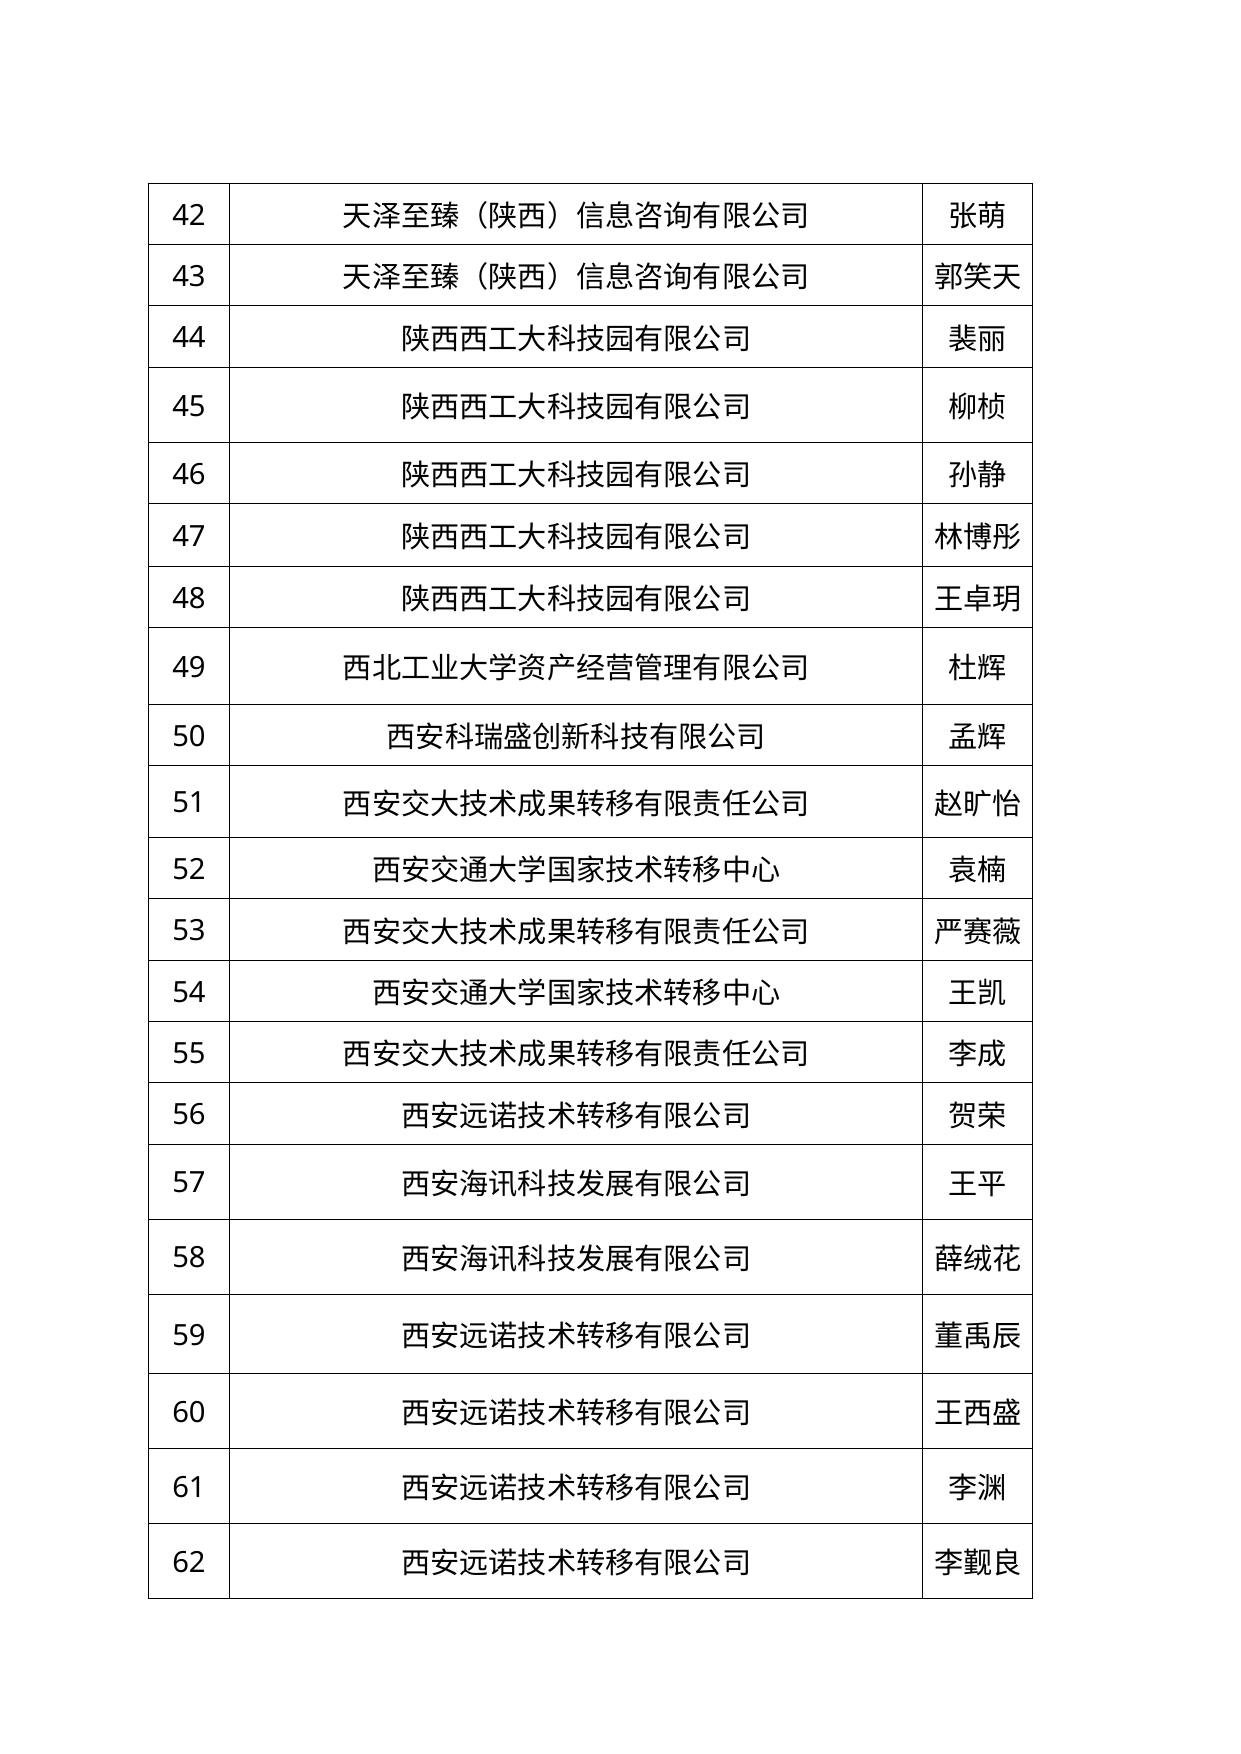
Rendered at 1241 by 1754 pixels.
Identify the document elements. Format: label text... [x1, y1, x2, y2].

table_cell 西安交大技术成果转移有限责任公司 [230, 1022, 922, 1082]
table_cell 薛绒花 [923, 1220, 1032, 1293]
table_cell 58 [149, 1220, 229, 1293]
table_cell 王凯 [923, 961, 1032, 1021]
table_cell 杜辉 [923, 628, 1032, 704]
table_cell 陕西西工大科技园有限公司 [230, 504, 922, 566]
table_cell 47 [149, 504, 229, 566]
table_cell 西安海讯科技发展有限公司 [230, 1220, 922, 1293]
table_cell 陕西西工大科技园有限公司 [230, 443, 922, 503]
table_cell 西安远诺技术转移有限公司 [230, 1524, 922, 1598]
table_cell 45 [149, 368, 229, 442]
table_cell 53 [149, 899, 229, 959]
table_cell 王平 [923, 1145, 1032, 1218]
table_cell 裴丽 [923, 306, 1032, 367]
table_cell 52 [149, 838, 229, 898]
table_cell 陕西西工大科技园有限公司 [230, 567, 922, 627]
table_cell 59 [149, 1295, 229, 1373]
table_cell 陕西西工大科技园有限公司 [230, 306, 922, 367]
table_cell 贺荣 [923, 1083, 1032, 1143]
table_cell 55 [149, 1022, 229, 1082]
table_cell 46 [149, 443, 229, 503]
table_cell 郭笑天 [923, 245, 1032, 305]
table_cell 西安交通大学国家技术转移中心 [230, 961, 922, 1021]
table_cell 62 [149, 1524, 229, 1598]
table_cell 42 [149, 184, 229, 244]
table_cell 张萌 [923, 184, 1032, 244]
table_cell 林博彤 [923, 504, 1032, 566]
table_cell 李觐良 [923, 1524, 1032, 1598]
table_cell 天泽至臻（陕西）信息咨询有限公司 [230, 184, 922, 244]
table_cell 陕西西工大科技园有限公司 [230, 368, 922, 442]
table_cell 西安交大技术成果转移有限责任公司 [230, 766, 922, 837]
table_cell 49 [149, 628, 229, 704]
table_cell 51 [149, 766, 229, 837]
table_cell 柳桢 [923, 368, 1032, 442]
table_cell 西安交大技术成果转移有限责任公司 [230, 899, 922, 959]
table_cell 董禹辰 [923, 1295, 1032, 1373]
table_cell 严赛薇 [923, 899, 1032, 959]
table_cell 48 [149, 567, 229, 627]
table_cell 西安远诺技术转移有限公司 [230, 1449, 922, 1523]
table_cell 61 [149, 1449, 229, 1523]
table_cell 孟辉 [923, 705, 1032, 765]
table_cell 西安交通大学国家技术转移中心 [230, 838, 922, 898]
table_cell 西安远诺技术转移有限公司 [230, 1083, 922, 1143]
table_cell 57 [149, 1145, 229, 1218]
table_cell 李渊 [923, 1449, 1032, 1523]
table_cell 西安科瑞盛创新科技有限公司 [230, 705, 922, 765]
table_cell 60 [149, 1374, 229, 1448]
table_cell 王西盛 [923, 1374, 1032, 1448]
table_cell 西北工业大学资产经营管理有限公司 [230, 628, 922, 704]
table_cell 44 [149, 306, 229, 367]
table_cell 43 [149, 245, 229, 305]
table_cell 赵旷怡 [923, 766, 1032, 837]
table_cell 王卓玥 [923, 567, 1032, 627]
table_cell 孙静 [923, 443, 1032, 503]
table_cell 西安远诺技术转移有限公司 [230, 1295, 922, 1373]
table_cell 50 [149, 705, 229, 765]
table_cell 西安海讯科技发展有限公司 [230, 1145, 922, 1218]
table_cell 天泽至臻（陕西）信息咨询有限公司 [230, 245, 922, 305]
table_cell 56 [149, 1083, 229, 1143]
table_cell 54 [149, 961, 229, 1021]
table_cell 袁楠 [923, 838, 1032, 898]
table_cell 李成 [923, 1022, 1032, 1082]
table_cell 西安远诺技术转移有限公司 [230, 1374, 922, 1448]
